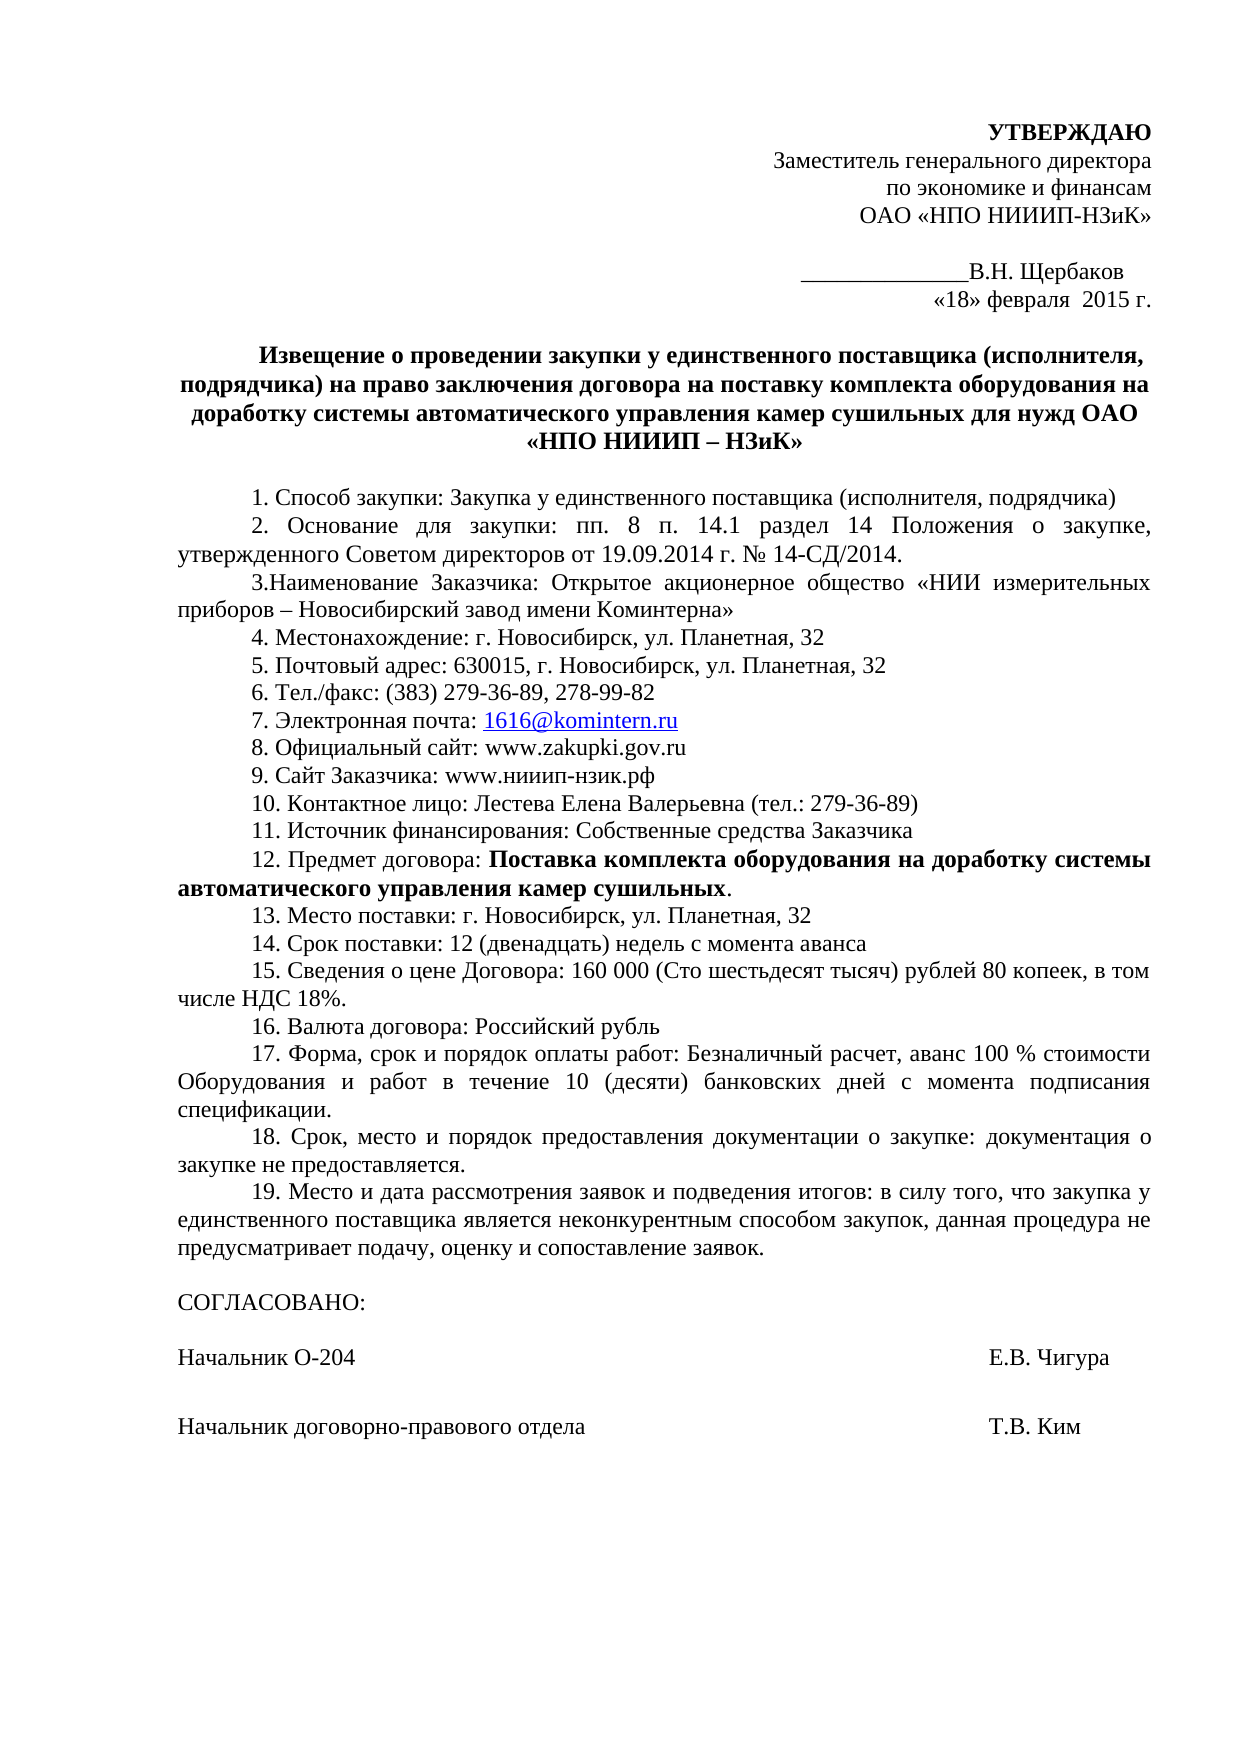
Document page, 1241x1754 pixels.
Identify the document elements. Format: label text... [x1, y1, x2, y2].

text 7. Электронная почта: 1616@komintern.ru [177, 706, 1152, 733]
text 5. Почтовый адрес: 630015, г. Новосибирск, ул. Планетная, 32 [177, 651, 1152, 678]
text Заместитель генерального директора [177, 146, 1152, 173]
text 4. Местонахождение: г. Новосибирск, ул. Планетная, 32 [177, 623, 1152, 651]
text 12. Предмет договора: Поставка комплекта оборудования на доработку системы автоматического управления камер сушильных. [177, 844, 1152, 901]
text 16. Валюта договора: Российский рубль [177, 1012, 1152, 1039]
text СОГЛАСОВАНО: [177, 1288, 1152, 1315]
text 1. Способ закупки: Закупка у единственного поставщика (исполнителя, подрядчика) [177, 483, 1152, 510]
text 19. Место и дата рассмотрения заявок и подведения итогов: в силу того, что закупка у единственного поставщика является неконкурентным способом закупок, данная процедура не предусматривает подачу, оценку и сопоставление заявок. [177, 1177, 1152, 1260]
text 3.Наименование Заказчика: Открытое акционерное общество «НИИ измерительных приборов – Новосибирский завод имени Коминтерна» [177, 568, 1152, 623]
text УТВЕРЖДАЮ [103, 118, 1152, 146]
text 9. Сайт Заказчика: www.нииип-нзик.рф [177, 761, 1152, 789]
text 2. Основание для закупки: пп. 8 п. 14.1 раздел 14 Положения о закупке, утвержденного Советом директоров от 19.09.2014 г. № 14-СД/2014. [177, 510, 1152, 568]
text Начальник О-204 Е.В. Чигура [177, 1343, 1152, 1371]
text ______________В.Н. Щербаков [177, 257, 1152, 285]
text 13. Место поставки: г. Новосибирск, ул. Планетная, 32 [177, 901, 1152, 929]
text «18» февраля 2015 г. [177, 285, 1152, 312]
text 11. Источник финансирования: Собственные средства Заказчика [177, 816, 1152, 844]
text 6. Тел./факс: (383) 279-36-89, 278-99-82 [177, 678, 1152, 706]
text по экономике и финансам [177, 173, 1152, 201]
text Извещение о проведении закупки у единственного поставщика (исполнителя, подрядчика) на право заключения договора на поставку комплекта оборудования на доработку системы автоматического управления камер сушильных для нужд ОАО «НПО НИИИП – НЗиК» [177, 340, 1152, 455]
text 17. Форма, срок и порядок оплаты работ: Безналичный расчет, аванс 100 % стоимости Оборудования и работ в течение 10 (десяти) банковских дней с момента подписания спецификации. [177, 1039, 1152, 1122]
text 8. Официальный сайт: www.zakupki.gov.ru [177, 733, 1152, 761]
text 10. Контактное лицо: Лестева Елена Валерьевна (тел.: 279-36-89) [177, 789, 1152, 816]
text 15. Сведения о цене Договора: 160 000 (Сто шестьдесят тысяч) рублей 80 копеек, в том числе НДС 18%. [177, 957, 1152, 1012]
text ОАО «НПО НИИИП-НЗиК» [177, 201, 1152, 228]
text 14. Срок поставки: 12 (двенадцать) недель с момента аванса [177, 929, 1152, 957]
text Начальник договорно-правового отдела Т.В. Ким [177, 1412, 1152, 1439]
text 18. Срок, место и порядок предоставления документации о закупке: документация о закупке не предоставляется. [177, 1122, 1152, 1177]
